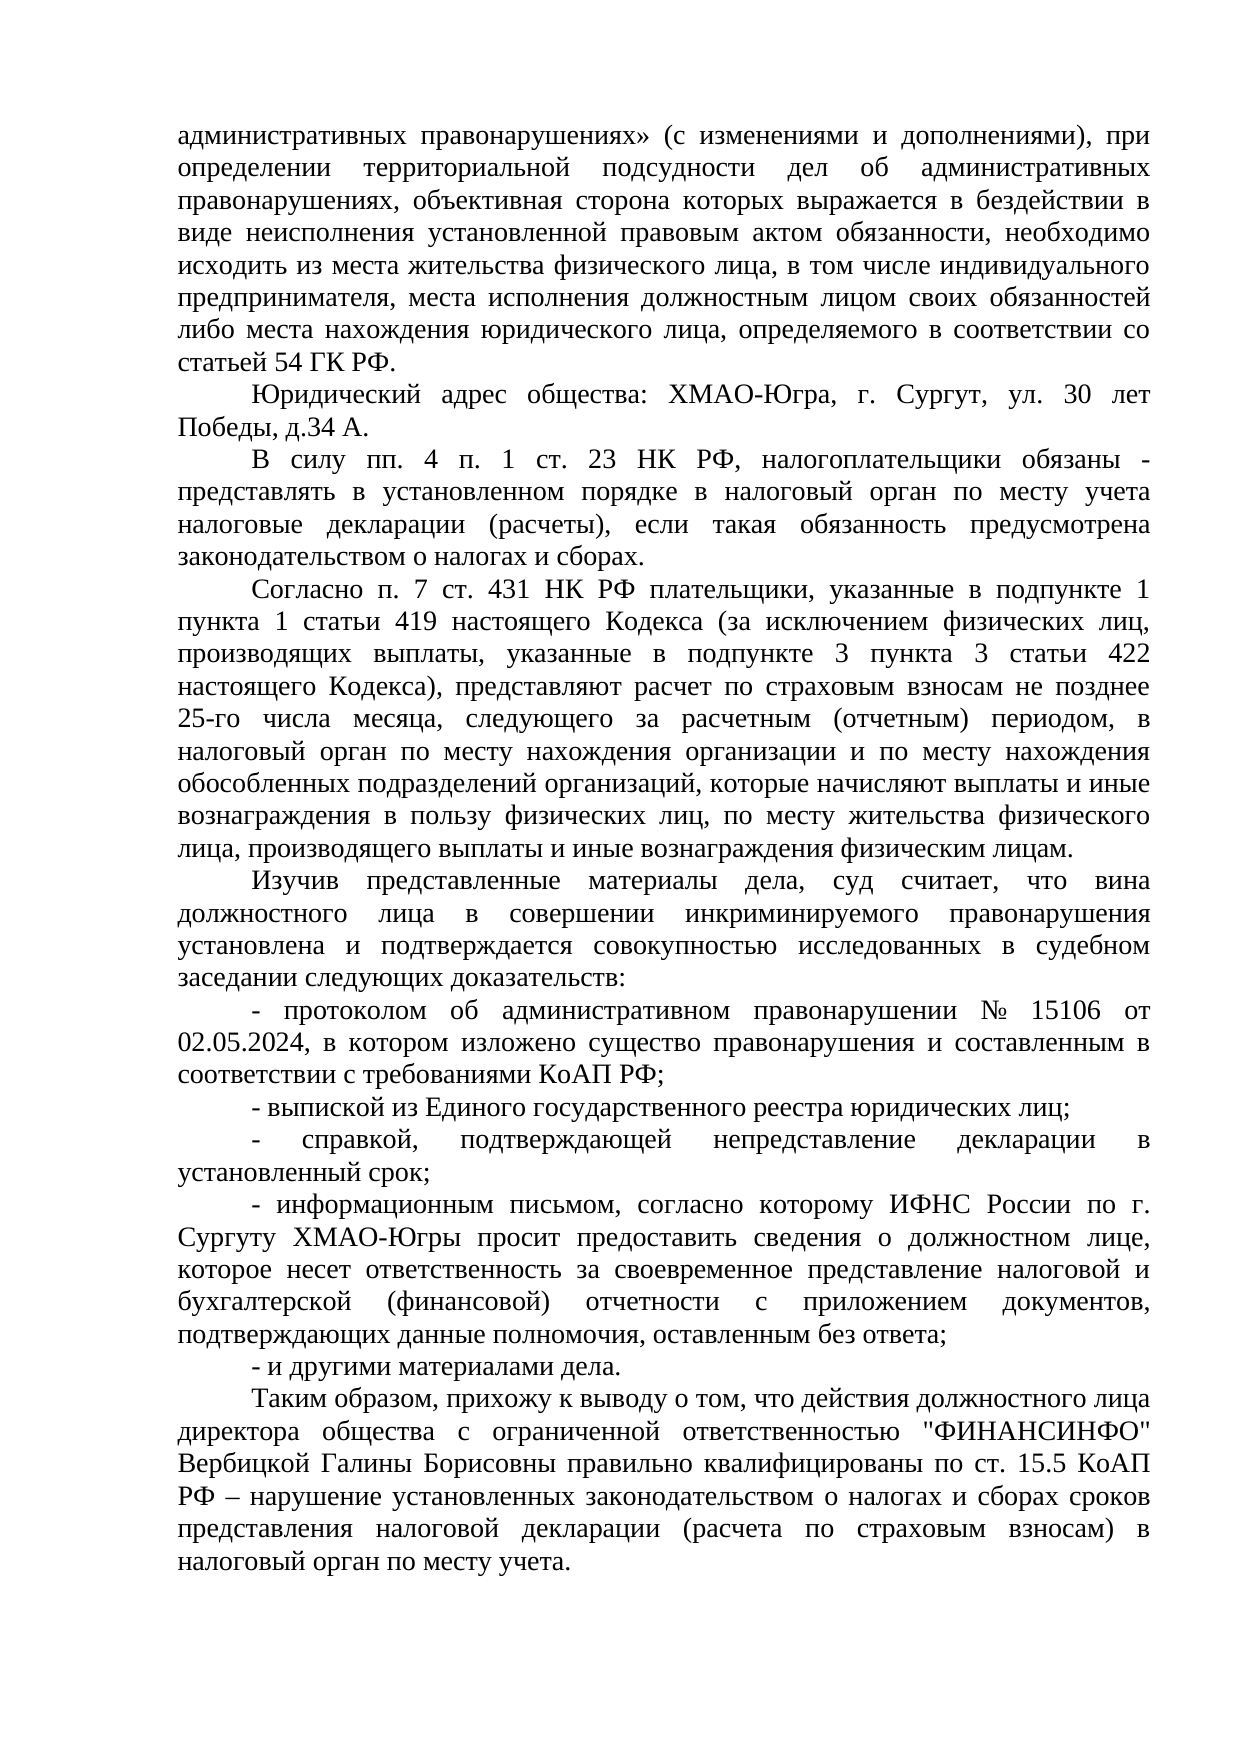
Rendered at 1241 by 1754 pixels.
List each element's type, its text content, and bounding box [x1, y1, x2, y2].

text - и другими материалами дела. [177, 1349, 1152, 1382]
text В силу пп. 4 п. 1 ст. 23 НК РФ, налогоплательщики обязаны - представлять в установленном порядке в налоговый орган по месту учета налоговые декларации (расчеты), если такая обязанность предусмотрена законодательством о налогах и сборах. [177, 442, 1152, 572]
text Юридический адрес общества: ХМАО-Югра, г. Сургут, ул. 30 лет Победы, д.34 А. [177, 377, 1152, 442]
text Согласно п. 7 ст. 431 НК РФ плательщики, указанные в подпункте 1 пункта 1 статьи 419 настоящего Кодекса (за исключением физических лиц, производящих выплаты, указанные в подпункте 3 пункта 3 статьи 422 настоящего Кодекса), представляют расчет по страховым взносам не позднее 25-го числа месяца, следующего за расчетным (отчетным) периодом, в налоговый орган по месту нахождения организации и по месту нахождения обособленных подразделений организаций, которые начисляют выплаты и иные вознаграждения в пользу физических лиц, по месту жительства физического лица, производящего выплаты и иные вознаграждения физическим лицам. [177, 572, 1152, 863]
text Изучив представленные материалы дела, суд считает, что вина должностного лица в совершении инкриминируемого правонарушения установлена и подтверждается совокупностью исследованных в судебном заседании следующих доказательств: [177, 863, 1152, 993]
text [177, 118, 1152, 377]
text - протоколом об административном правонарушении № 15106 от 02.05.2024, в котором изложено существо правонарушения и составленным в соответствии с требованиями КоАП РФ; [177, 993, 1152, 1090]
text Таким образом, прихожу к выводу о том, что действия должностного лица директора общества с ограниченной ответственностью "ФИНАНСИНФО" Вербицкой Галины Борисовны правильно квалифицированы по ст. 15.5 КоАП РФ – нарушение установленных законодательством о налогах и сборах сроков представления налоговой декларации (расчета по страховым взносам) в налоговый орган по месту учета. [177, 1382, 1152, 1576]
text - информационным письмом, согласно которому ИФНС России по г. Сургуту ХМАО-Югры просит предоставить сведения о должностном лице, которое несет ответственность за своевременное представление налоговой и бухгалтерской (финансовой) отчетности с приложением документов, подтверждающих данные полномочия, оставленным без ответа; [177, 1187, 1152, 1349]
text - справкой, подтверждающей непредставление декларации в установленный срок; [177, 1122, 1152, 1187]
text - выпиской из Единого государственного реестра юридических лиц; [177, 1090, 1152, 1122]
